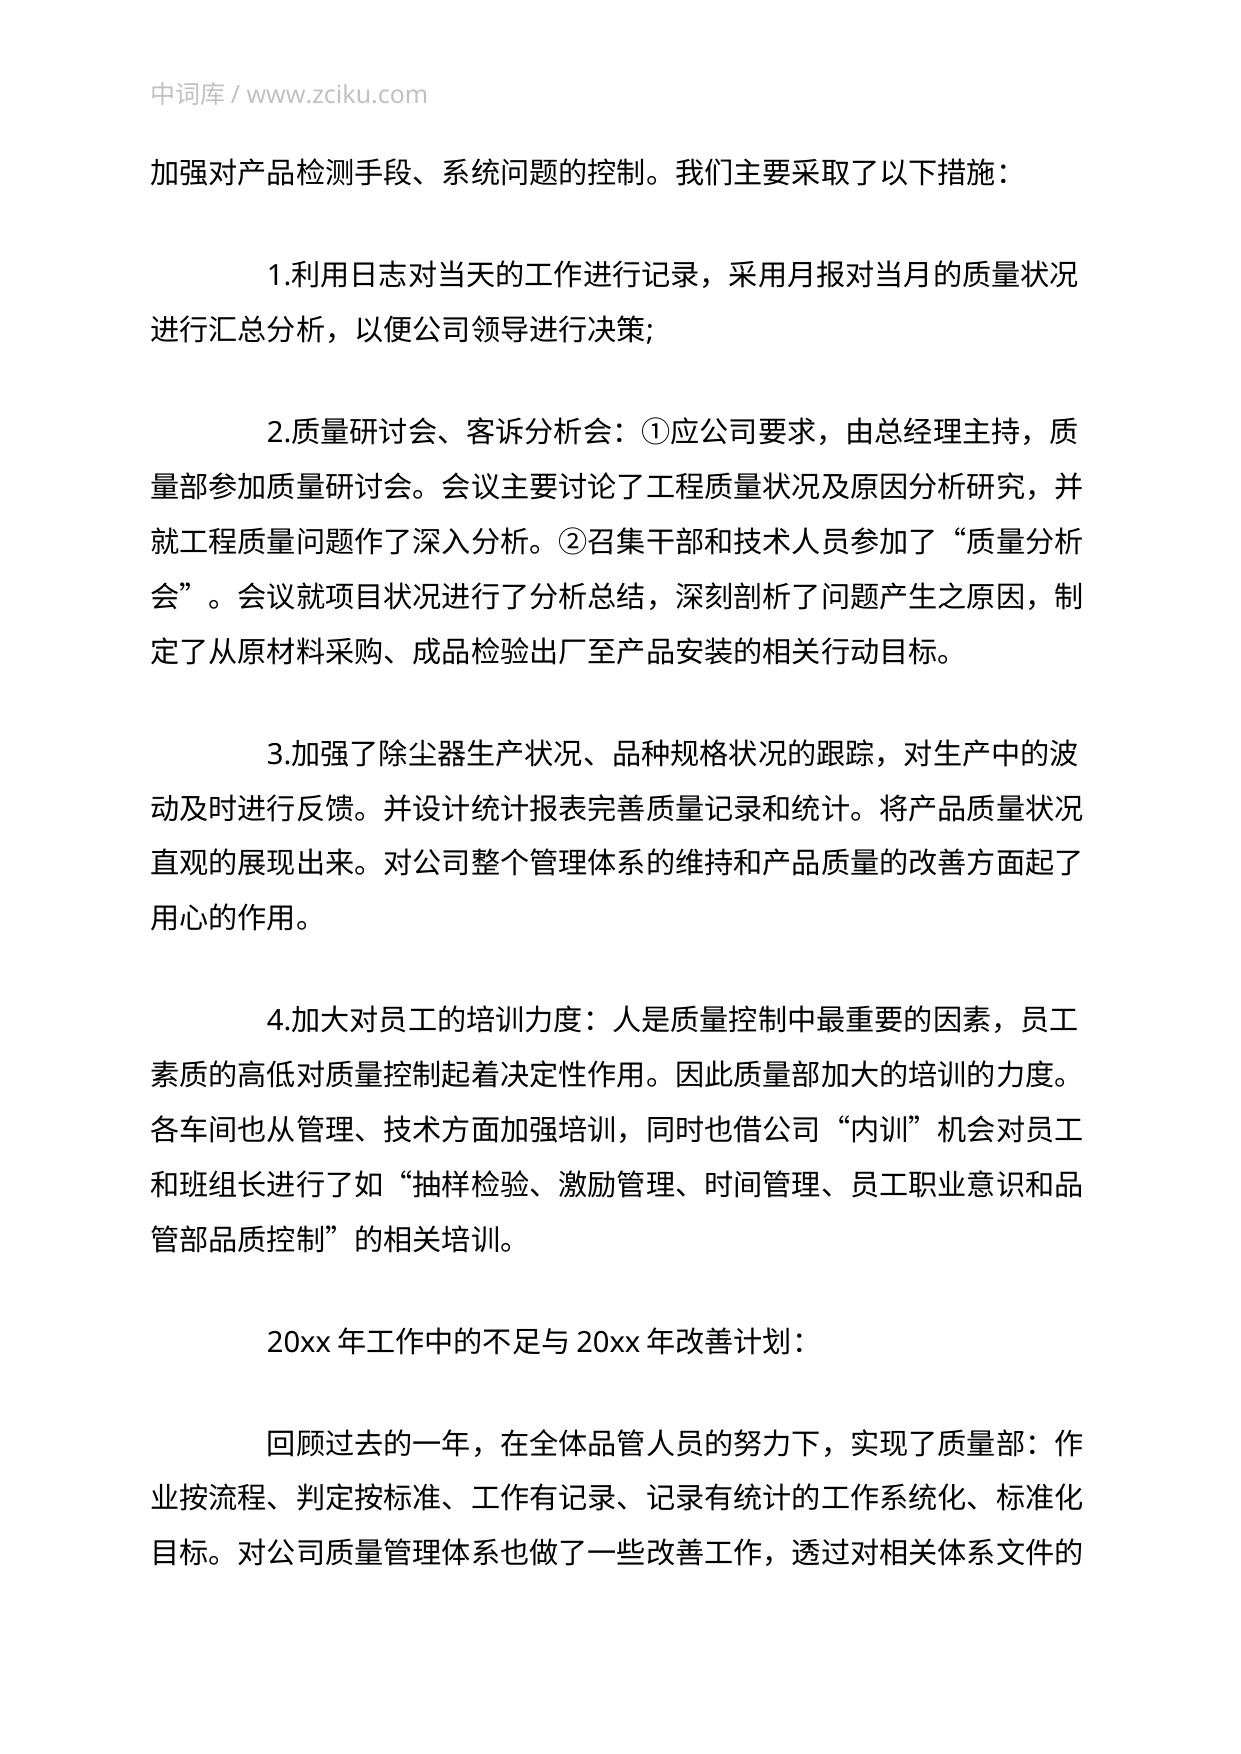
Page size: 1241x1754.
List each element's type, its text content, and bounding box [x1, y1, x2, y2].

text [150, 1420, 1090, 1572]
text 1.利用日志对当天的工作进行记录，采用月报对当月的质量状况进行汇总分析，以便公司领导进行决策; [150, 252, 1090, 349]
text 20xx年工作中的不足与20xx年改善计划： [150, 1318, 1090, 1361]
text 4.加大对员工的培训力度：人是质量控制中最重要的因素，员工素质的高低对质量控制起着决定性作用。因此质量部加大的培训的力度。各车间也从管理、技术方面加强培训，同时也借公司“内训”机会对员工和班组长进行了如“抽样检验、激励管理、时间管理、员工职业意识和品管部品质控制”的相关培训。 [150, 997, 1090, 1259]
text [150, 150, 1090, 192]
text 3.加强了除尘器生产状况、品种规格状况的跟踪，对生产中的波动及时进行反馈。并设计统计报表完善质量记录和统计。将产品质量状况直观的展现出来。对公司整个管理体系的维持和产品质量的改善方面起了用心的作用。 [150, 730, 1090, 937]
text 2.质量研讨会、客诉分析会：①应公司要求，由总经理主持，质量部参加质量研讨会。会议主要讨论了工程质量状况及原因分析研究，并就工程质量问题作了深入分析。②召集干部和技术人员参加了“质量分析会”。会议就项目状况进行了分析总结，深刻剖析了问题产生之原因，制定了从原材料采购、成品检验出厂至产品安装的相关行动目标。 [150, 409, 1090, 671]
